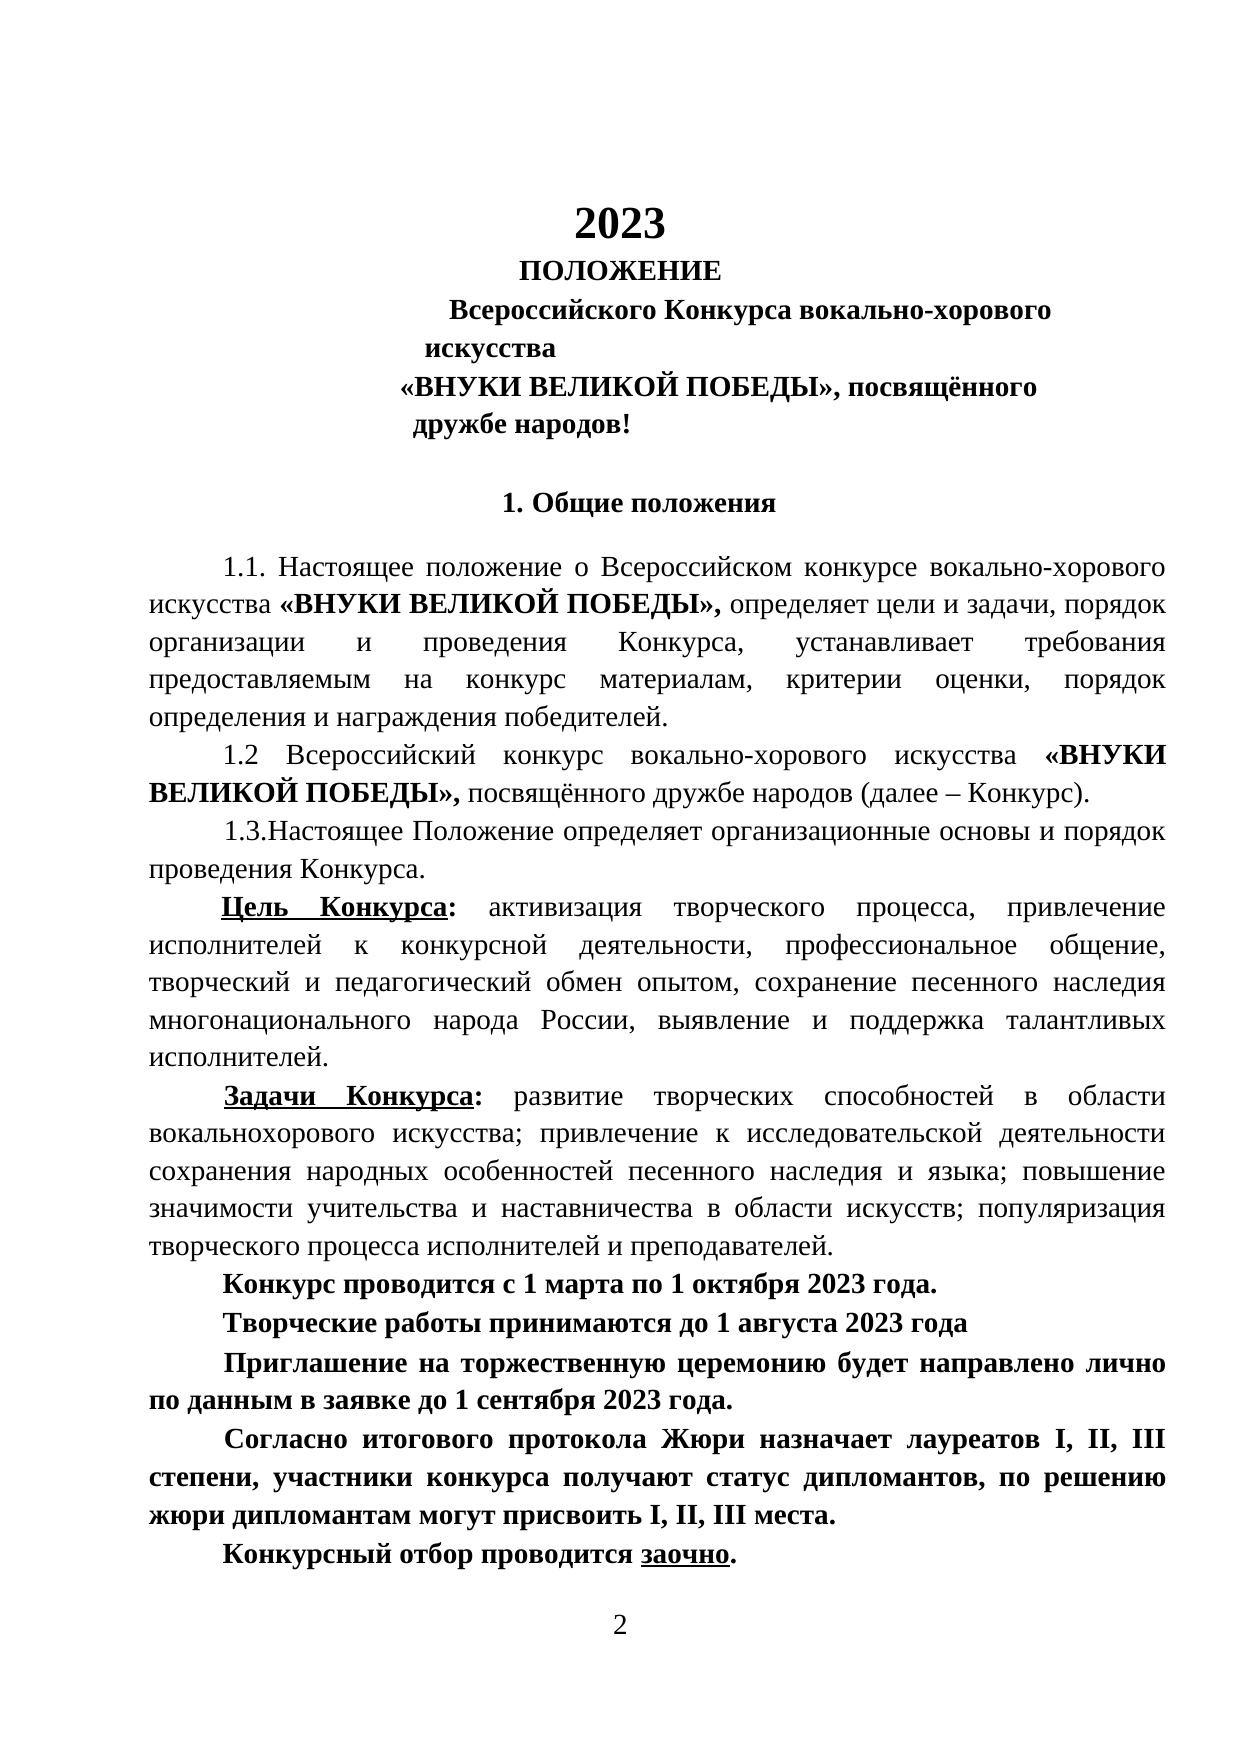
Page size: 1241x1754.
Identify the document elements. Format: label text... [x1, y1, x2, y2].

text Приглашение на торжественную церемонию будет направлено лично по данным в заявке до 1 сентября 2023 года. [148, 1345, 1167, 1416]
subtitle ПОЛОЖЕНИЕ [148, 253, 1093, 286]
subtitle 2023 [75, 196, 1166, 248]
text 1.3.Настоящее Положение определяет организационные основы и порядок проведения Конкурса. [148, 813, 1166, 884]
text Конкурсный отбор проводится заочно. [222, 1536, 1167, 1570]
text Всероссийского Конкурса вокально-хорового искусства [424, 292, 1052, 363]
text Согласно итогового протокола Жюри назначает лауреатов I, II, III степени, участники конкурса получают статус дипломантов, по решению жюри дипломантам могут присвоить I, II, III места. [148, 1422, 1167, 1531]
text Цель Конкурса: активизация творческого процесса, привлечение исполнителей к конкурсной деятельности, профессиональное общение, творческий и педагогический обмен опытом, сохранение песенного наследия многонационального народа России, выявление и поддержка талантливых исполнителей. [148, 889, 1166, 1073]
text Конкурс проводится с 1 марта по 1 октября 2023 года. [222, 1266, 1167, 1300]
text Задачи Конкурса: развитие творческих способностей в области вокальнохорового искусства; привлечение к исследовательской деятельности сохранения народных особенностей песенного наследия и языка; повышение значимости учительства и наставничества в области искусств; популяризация творческого процесса исполнителей и преподавателей. [148, 1078, 1166, 1261]
text «ВНУКИ ВЕЛИКОЙ ПОБЕДЫ», посвящённого дружбе народов! [399, 369, 1038, 440]
text 1.1. Настоящее положение о Всероссийском конкурсе вокально-хорового искусства «ВНУКИ ВЕЛИКОЙ ПОБЕДЫ», определяет цели и задачи, порядок организации и проведения Конкурса, устанавливает требования предоставляемым на конкурс материалам, критерии оценки, порядок определения и награждения победителей. [148, 549, 1166, 732]
text 1.2 Всероссийский конкурс вокально-хорового искусства «ВНУКИ ВЕЛИКОЙ ПОБЕДЫ», посвящённого дружбе народов (далее – Конкурс). [148, 737, 1166, 808]
text Творческие работы принимаются до 1 августа 2023 года [222, 1306, 1167, 1339]
subtitle 1. Общие положения [148, 485, 1130, 518]
